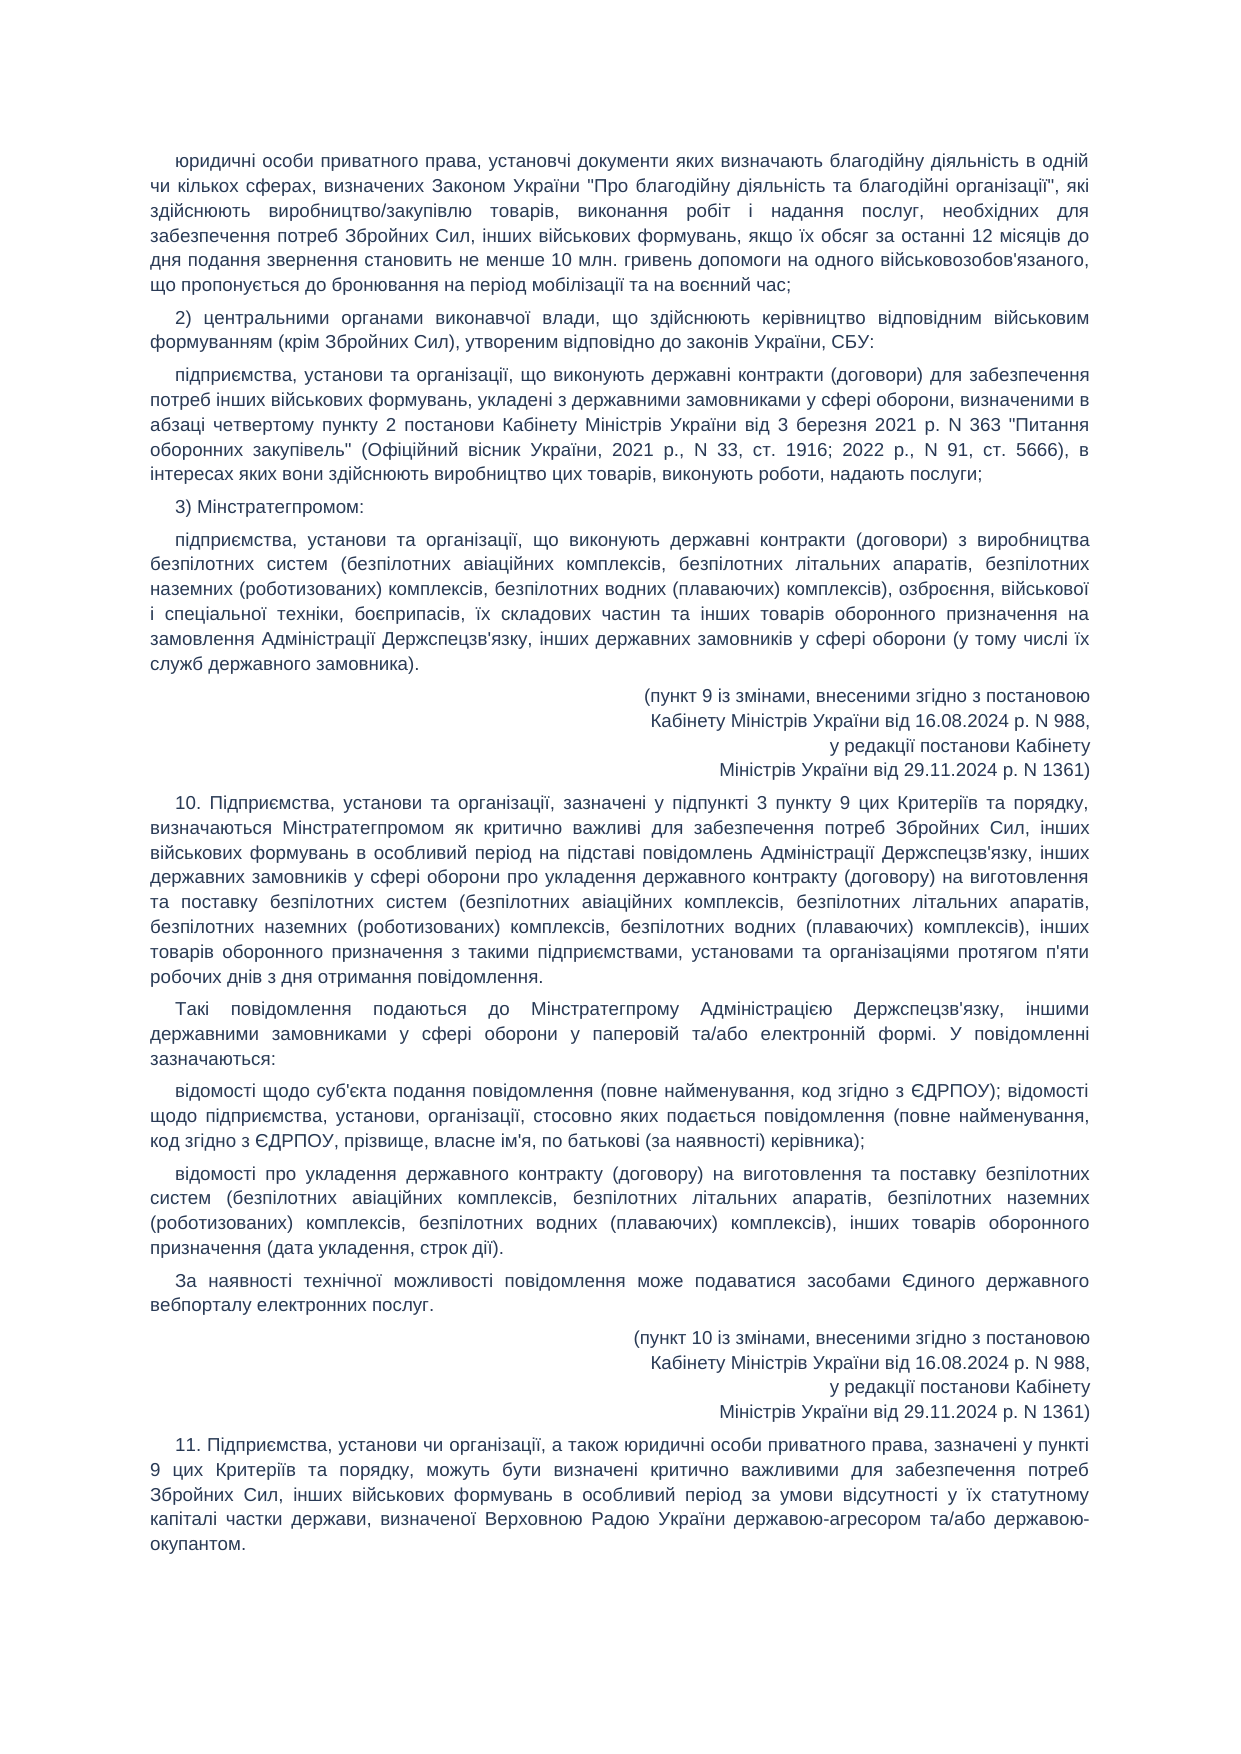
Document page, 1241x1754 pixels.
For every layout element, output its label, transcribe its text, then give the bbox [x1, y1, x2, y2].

text (пункт 10 із змінами, внесеними згідно з постановою Кабінету Міністрів України від 16.08.2024 р. N 988, у редакції постанови Кабінету Міністрів України від 29.11.2024 р. N 1361) [150, 1327, 1090, 1423]
text За наявності технічної можливості повідомлення може подаватися засобами Єдиного державного вебпорталу електронних послуг. [150, 1269, 1090, 1316]
text підприємства, установи та організації, що виконують державні контракти (договори) для забезпечення потреб інших військових формувань, укладені з державними замовниками у сфері оборони, визначеними в абзаці четвертому пункту 2 постанови Кабінету Міністрів України від 3 березня 2021 р. N 363 "Питання оборонних закупівель" (Офіційний вісник України, 2021 р., N 33, ст. 1916; 2022 р., N 91, ст. 5666), в інтересах яких вони здійснюють виробництво цих товарів, виконують роботи, надають послуги; [150, 364, 1090, 485]
text (пункт 9 із змінами, внесеними згідно з постановою Кабінету Міністрів України від 16.08.2024 р. N 988, у редакції постанови Кабінету Міністрів України від 29.11.2024 р. N 1361) [150, 685, 1090, 781]
text Такі повідомлення подаються до Мінстратегпрому Адміністрацією Держспецзв'язку, іншими державними замовниками у сфері оборони у паперовій та/або електронній формі. У повідомленні зазначаються: [150, 998, 1090, 1069]
text 11. Підприємства, установи чи організації, а також юридичні особи приватного права, зазначені у пункті 9 цих Критеріїв та порядку, можуть бути визначені критично важливими для забезпечення потреб Збройних Сил, інших військових формувань в особливий період за умови відсутності у їх статутному капіталі частки держави, визначеної Верховною Радою України державою-агресором та/або державою-окупантом. [150, 1434, 1090, 1554]
text 2) центральними органами виконавчої влади, що здійснюють керівництво відповідним військовим формуванням (крім Збройних Сил), утвореним відповідно до законів України, СБУ: [150, 307, 1090, 353]
text підприємства, установи та організації, що виконують державні контракти (договори) з виробництва безпілотних систем (безпілотних авіаційних комплексів, безпілотних літальних апаратів, безпілотних наземних (роботизованих) комплексів, безпілотних водних (плаваючих) комплексів), озброєння, військової і спеціальної техніки, боєприпасів, їх складових частин та інших товарів оборонного призначення на замовлення Адміністрації Держспецзв'язку, інших державних замовників у сфері оборони (у тому числі їх служб державного замовника). [150, 528, 1090, 674]
text відомості про укладення державного контракту (договору) на виготовлення та поставку безпілотних систем (безпілотних авіаційних комплексів, безпілотних літальних апаратів, безпілотних наземних (роботизованих) комплексів, безпілотних водних (плаваючих) комплексів), інших товарів оборонного призначення (дата укладення, строк дії). [150, 1162, 1090, 1258]
text 3) Мінстратегпромом: [150, 496, 1090, 517]
text відомості щодо суб'єкта подання повідомлення (повне найменування, код згідно з ЄДРПОУ); відомості щодо підприємства, установи, організації, стосовно яких подається повідомлення (повне найменування, код згідно з ЄДРПОУ, прізвище, власне ім'я, по батькові (за наявності) керівника); [150, 1080, 1090, 1151]
text 10. Підприємства, установи та організації, зазначені у підпункті 3 пункту 9 цих Критеріїв та порядку, визначаються Мінстратегпромом як критично важливі для забезпечення потреб Збройних Сил, інших військових формувань в особливий період на підставі повідомлень Адміністрації Держспецзв'язку, інших державних замовників у сфері оборони про укладення державного контракту (договору) на виготовлення та поставку безпілотних систем (безпілотних авіаційних комплексів, безпілотних літальних апаратів, безпілотних наземних (роботизованих) комплексів, безпілотних водних (плаваючих) комплексів), інших товарів оборонного призначення з такими підприємствами, установами та організаціями протягом п'яти робочих днів з дня отримання повідомлення. [150, 792, 1090, 987]
text юридичні особи приватного права, установчі документи яких визначають благодійну діяльність в одній чи кількох сферах, визначених Законом України "Про благодійну діяльність та благодійні організації", які здійснюють виробництво/закупівлю товарів, виконання робіт і надання послуг, необхідних для забезпечення потреб Збройних Сил, інших військових формувань, якщо їх обсяг за останні 12 місяців до дня подання звернення становить не менше 10 млн. гривень допомоги на одного військовозобов'язаного, що пропонується до бронювання на період мобілізації та на воєнний час; [150, 150, 1090, 296]
